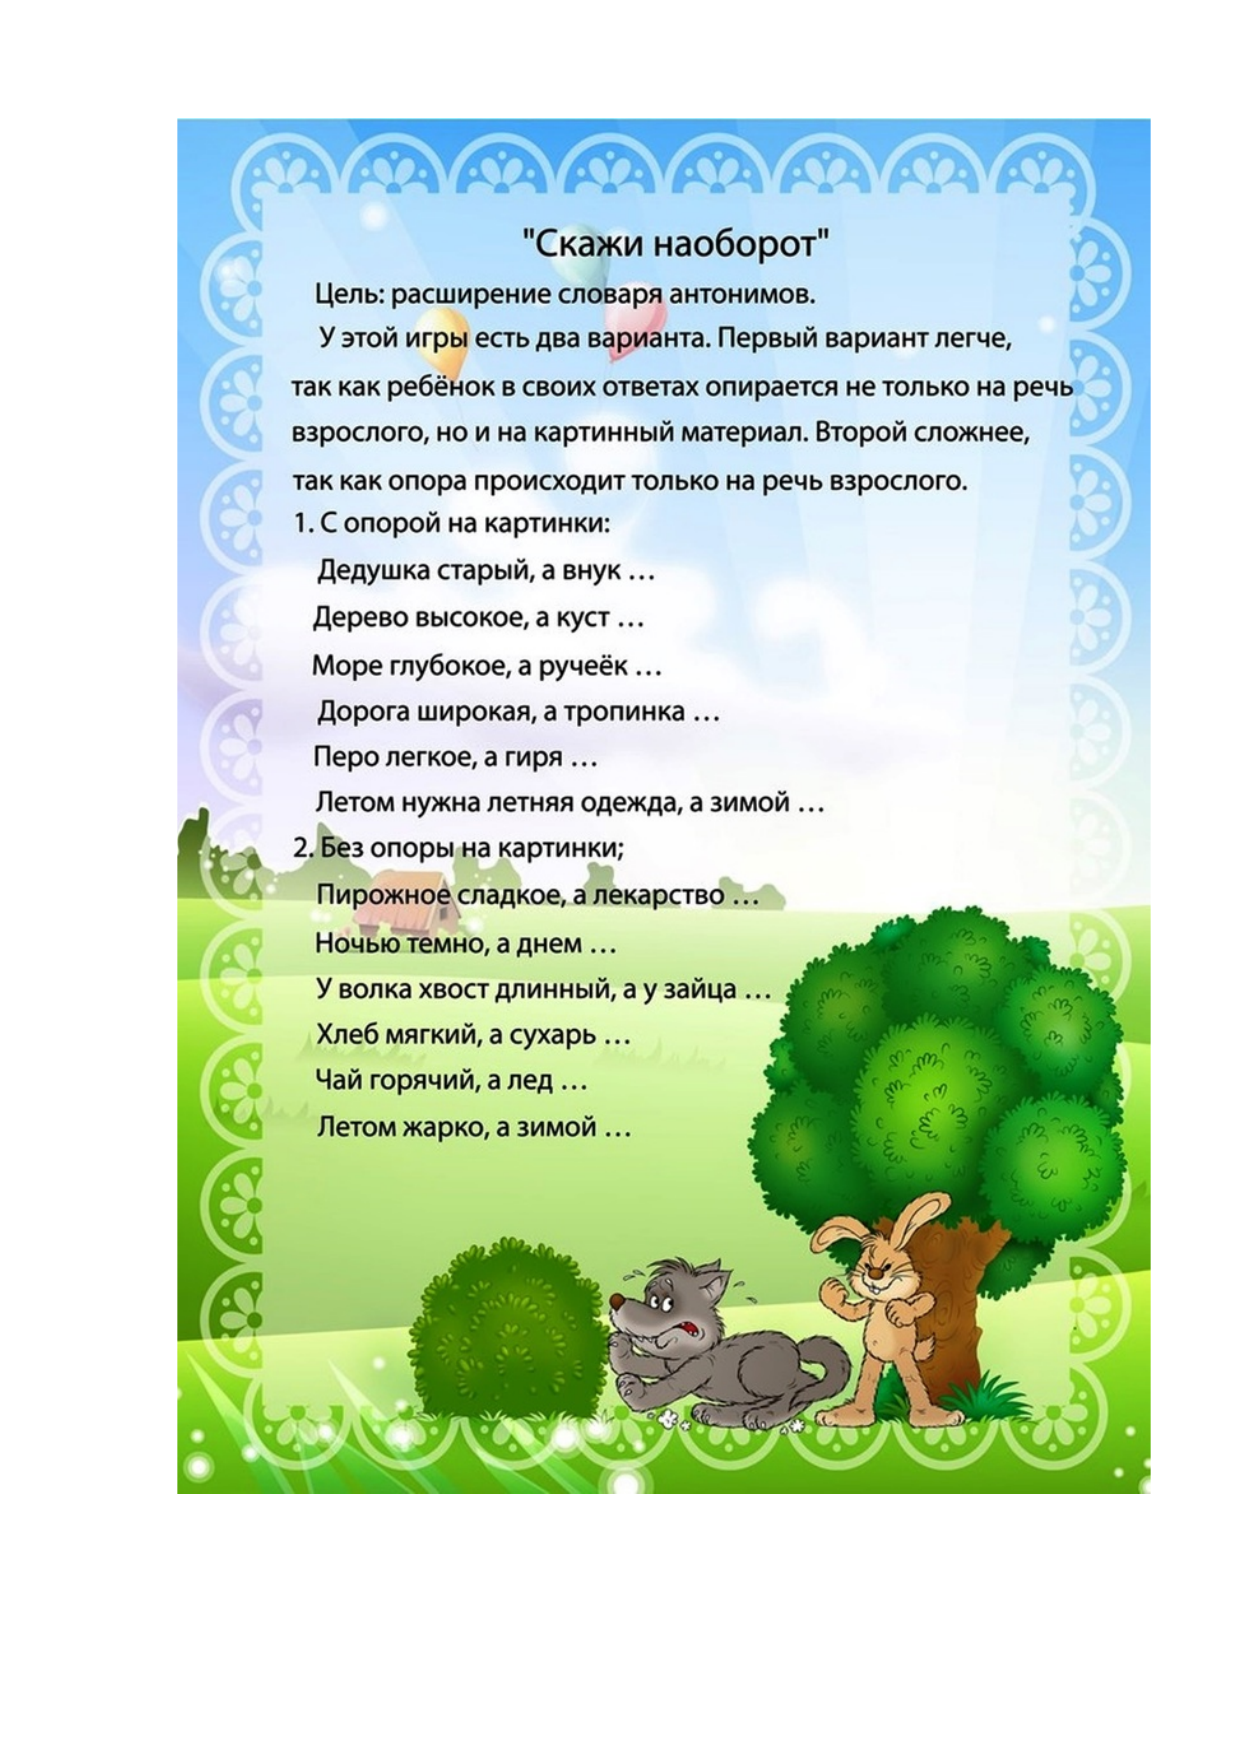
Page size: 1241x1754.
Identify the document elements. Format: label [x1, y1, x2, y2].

picture [177, 118, 1151, 1494]
